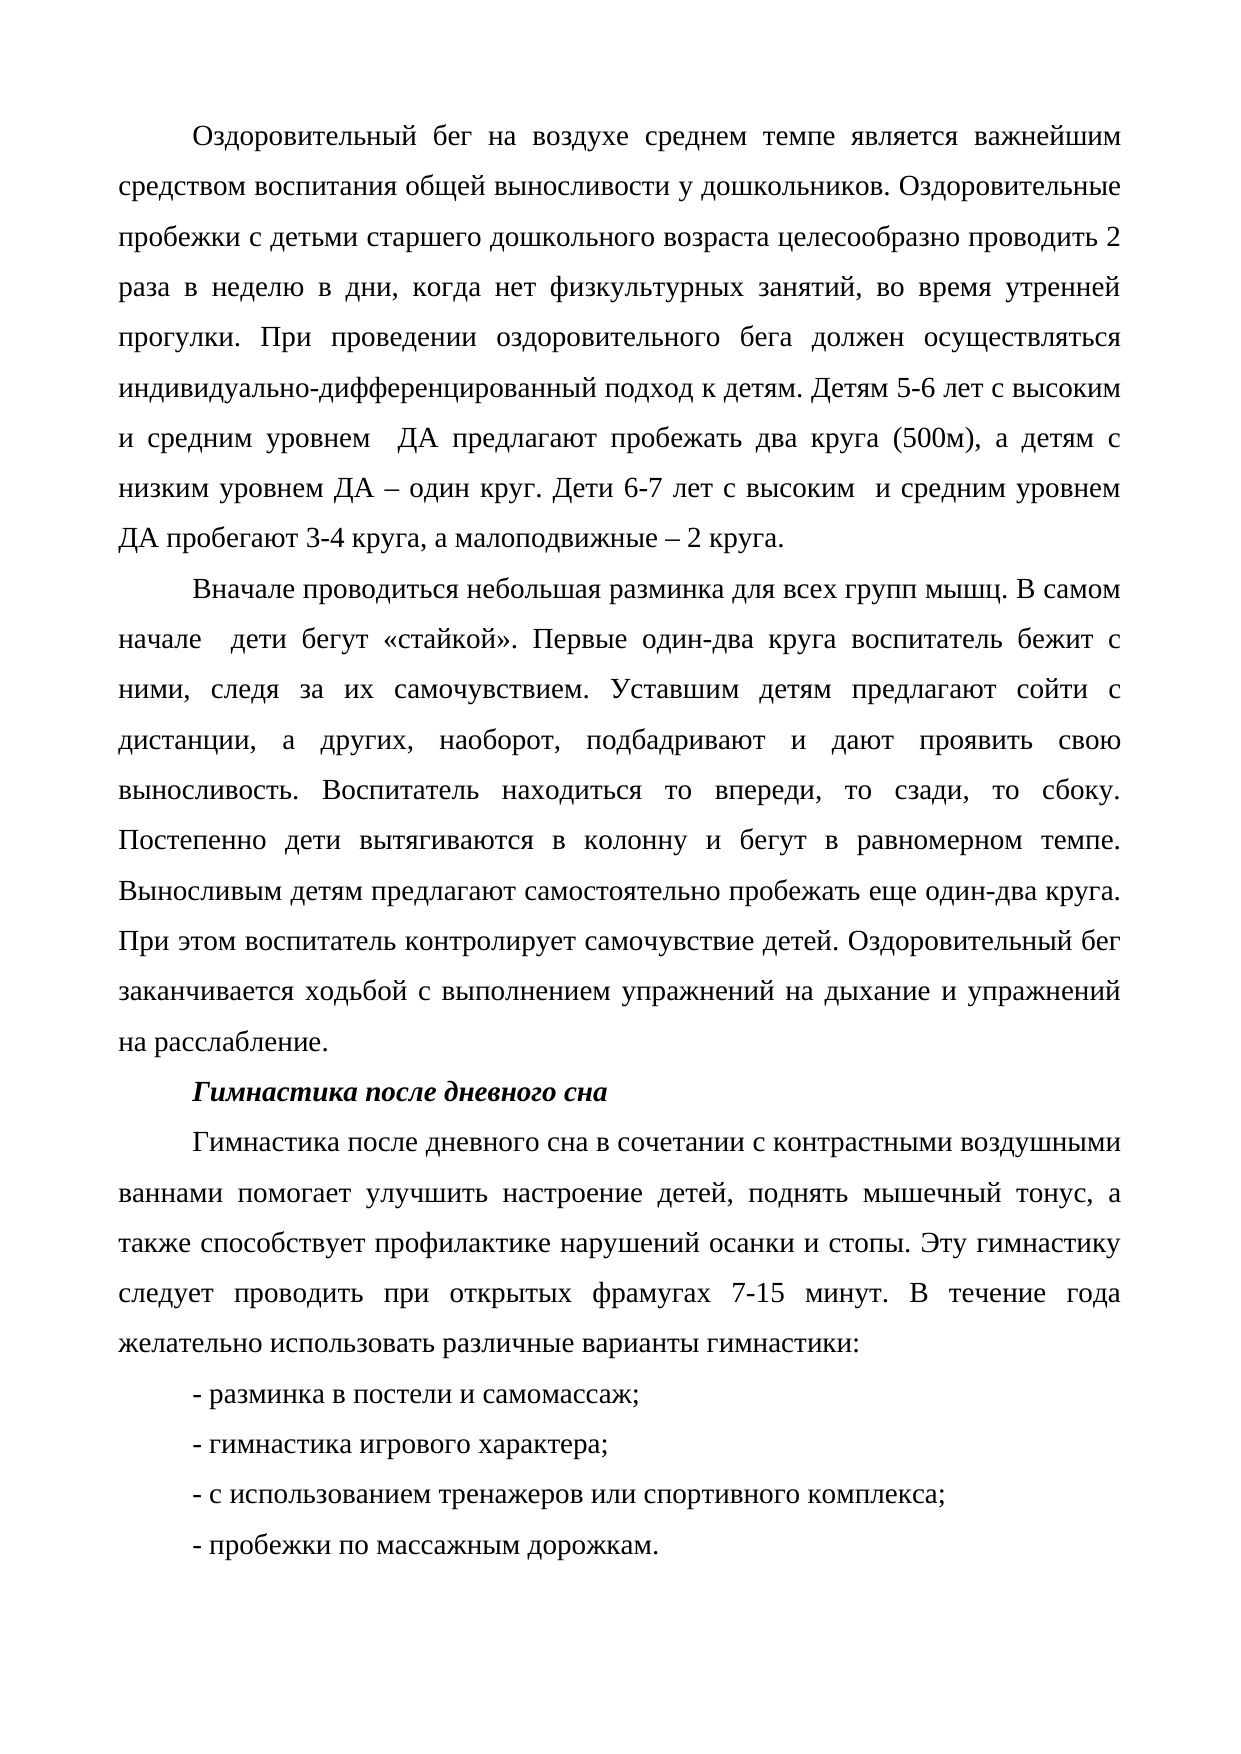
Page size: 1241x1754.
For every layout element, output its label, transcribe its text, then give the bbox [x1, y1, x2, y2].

text Гимнастика после дневного сна [118, 1074, 1122, 1108]
text - с использованием тренажеров или спортивного комплекса; [118, 1477, 1122, 1510]
text Вначале проводиться небольшая разминка для всех групп мышц. В самом начале дети бегут «стайкой». Первые один-два круга воспитатель бежит с ними, следя за их самочувствием. Уставшим детям предлагают сойти с дистанции, а других, наоборот, подбадривают и дают проявить свою выносливость. Воспитатель находиться то впереди, то сзади, то сбоку. Постепенно дети вытягиваются в колонну и бегут в равномерном темпе. Выносливым детям предлагают самостоятельно пробежать еще один-два круга. При этом воспитатель контролирует самочувствие детей. Оздоровительный бег заканчивается ходьбой с выполнением упражнений на дыхание и упражнений на расслабление. [118, 571, 1122, 1057]
text Гимнастика после дневного сна в сочетании с контрастными воздушными ваннами помогает улучшить настроение детей, поднять мышечный тонус, а также способствует профилактике нарушений осанки и стопы. Эту гимнастику следует проводить при открытых фрамугах 7-15 минут. В течение года желательно использовать различные варианты гимнастики: [118, 1124, 1122, 1359]
text - разминка в постели и самомассаж; [118, 1376, 1122, 1409]
text Оздоровительный бег на воздухе среднем темпе является важнейшим средством воспитания общей выносливости у дошкольников. Оздоровительные пробежки с детьми старшего дошкольного возраста целесообразно проводить 2 раза в неделю в дни, когда нет физкультурных занятий, во время утренней прогулки. При проведении оздоровительного бега должен осуществляться индивидуально-дифференцированный подход к детям. Детям 5-6 лет с высоким и средним уровнем ДА предлагают пробежать два круга (500м), а детям с низким уровнем ДА – один круг. Дети 6-7 лет с высоким и средним уровнем ДА пробегают 3-4 круга, а малоподвижные – 2 круга. [118, 118, 1122, 554]
text - пробежки по массажным дорожкам. [118, 1527, 1122, 1560]
text - гимнастика игрового характера; [118, 1426, 1122, 1460]
